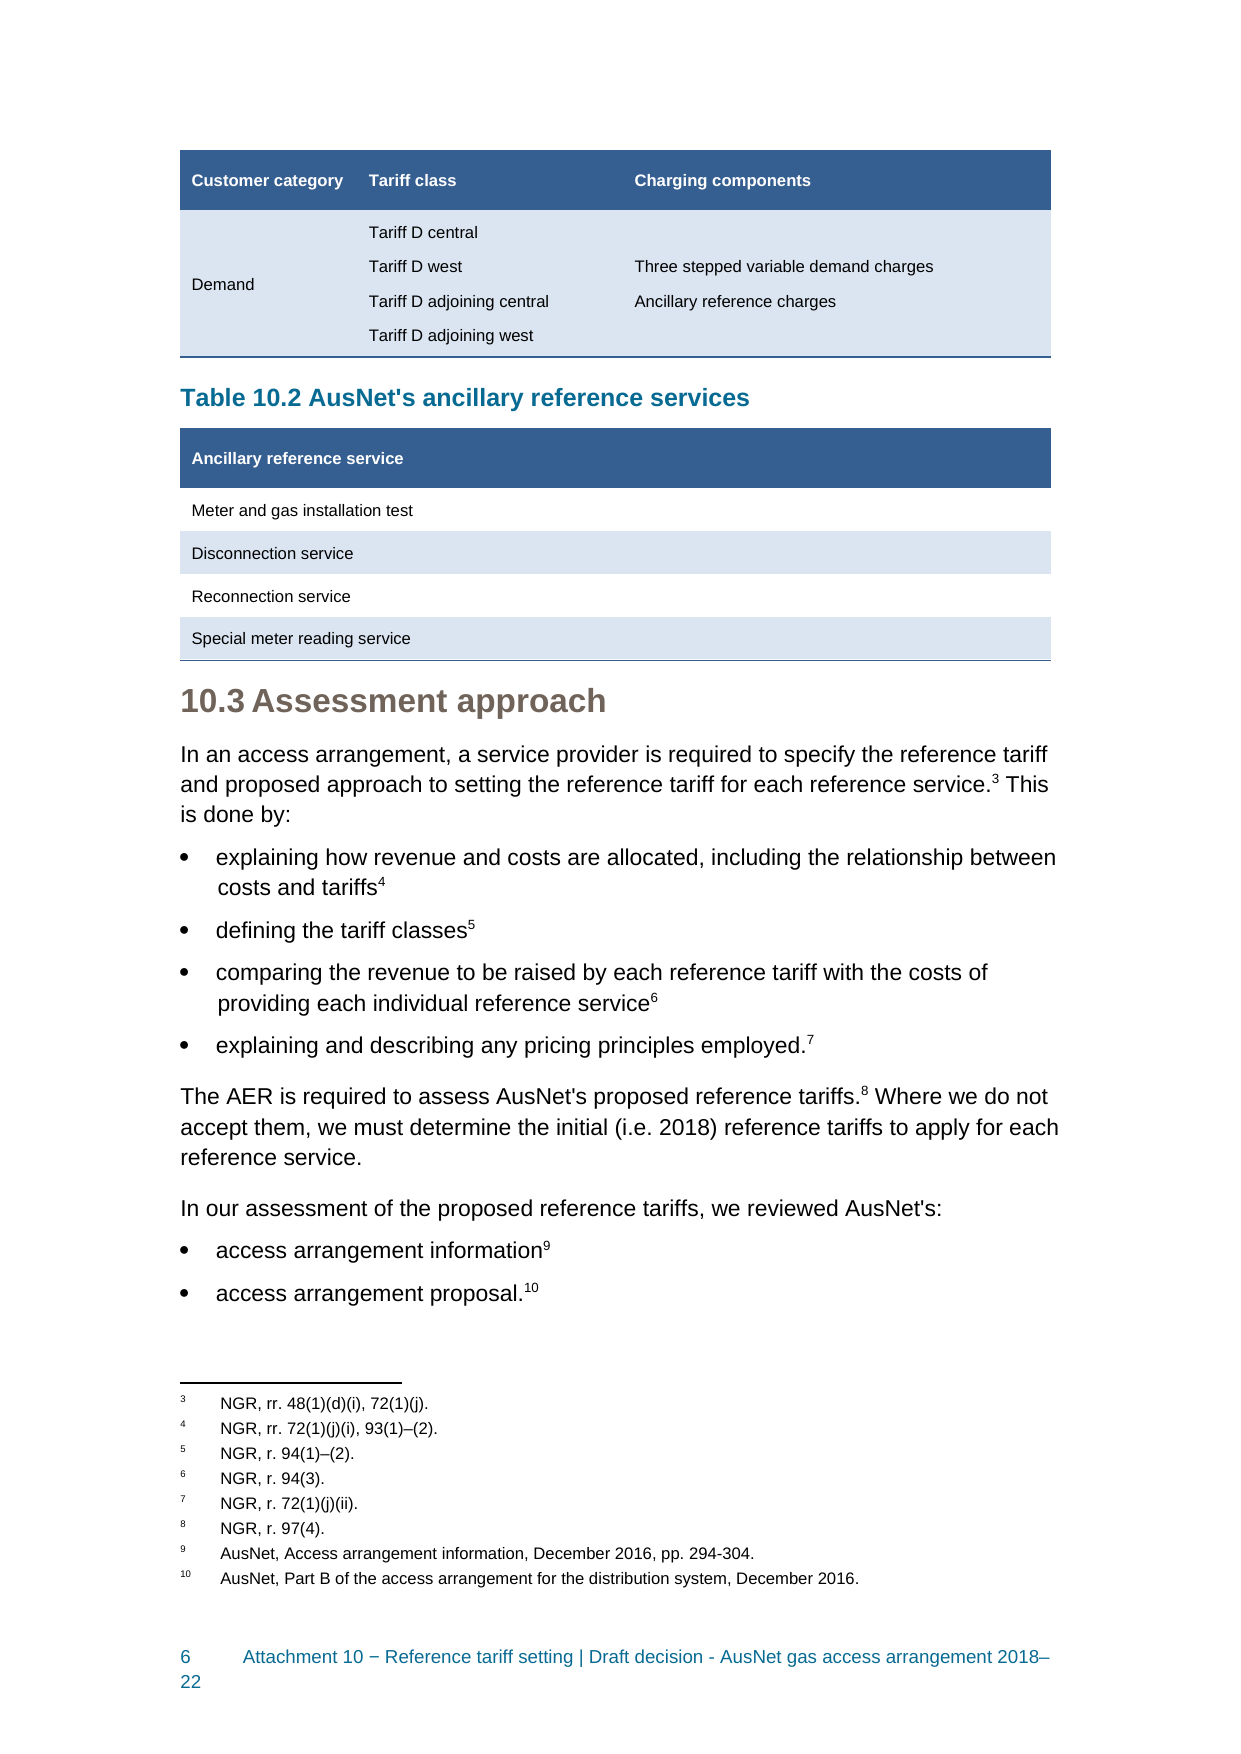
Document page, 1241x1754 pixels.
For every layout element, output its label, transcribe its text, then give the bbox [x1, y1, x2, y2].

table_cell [623, 210, 1051, 356]
list explaining how revenue and costs are allocated, including the relationship between costs and tariffs [180, 844, 1063, 900]
text In an access arrangement, a service provider is required to specify the reference tariff and proposed approach to setting the reference tariff for each reference service. This is done by: [180, 741, 1063, 827]
picture [693, 1653, 697, 1663]
picture [296, 1653, 300, 1663]
table_cell Tariff D central Tariff D west Tariff D adjoining central Tariff D adjoining west [357, 210, 623, 356]
table_cell Meter and gas installation test [180, 488, 1051, 531]
text The AER is required to assess AusNet's proposed reference tariffs. Where we do not accept them, we must determine the initial (i.e. 2018) reference tariffs to apply for each reference service. [180, 1083, 1063, 1170]
list defining the tariff classes [180, 917, 1063, 943]
subtitle Assessment approach [180, 681, 1063, 720]
table_cell Special meter reading service [180, 617, 1051, 659]
text Table 10.2 AusNet's ancillary reference services [180, 382, 1063, 411]
text In our assessment of the proposed reference tariffs, we reviewed AusNet's: [180, 1195, 1063, 1221]
list access arrangement information [180, 1237, 1063, 1264]
table_header Charging components [623, 150, 1051, 210]
table_header Customer category [180, 150, 357, 210]
list access arrangement proposal. [180, 1280, 1063, 1307]
table_cell Disconnection service [180, 531, 1051, 574]
table_cell Demand [180, 210, 357, 356]
table_header Ancillary reference service [180, 428, 1051, 488]
table_cell Reconnection service [180, 574, 1051, 617]
list explaining and describing any pricing principles employed. [180, 1032, 1063, 1059]
list comparing the revenue to be raised by each reference tariff with the costs of providing each individual reference service [180, 959, 1063, 1016]
table_header Tariff class [357, 150, 623, 210]
picture [322, 1653, 326, 1663]
